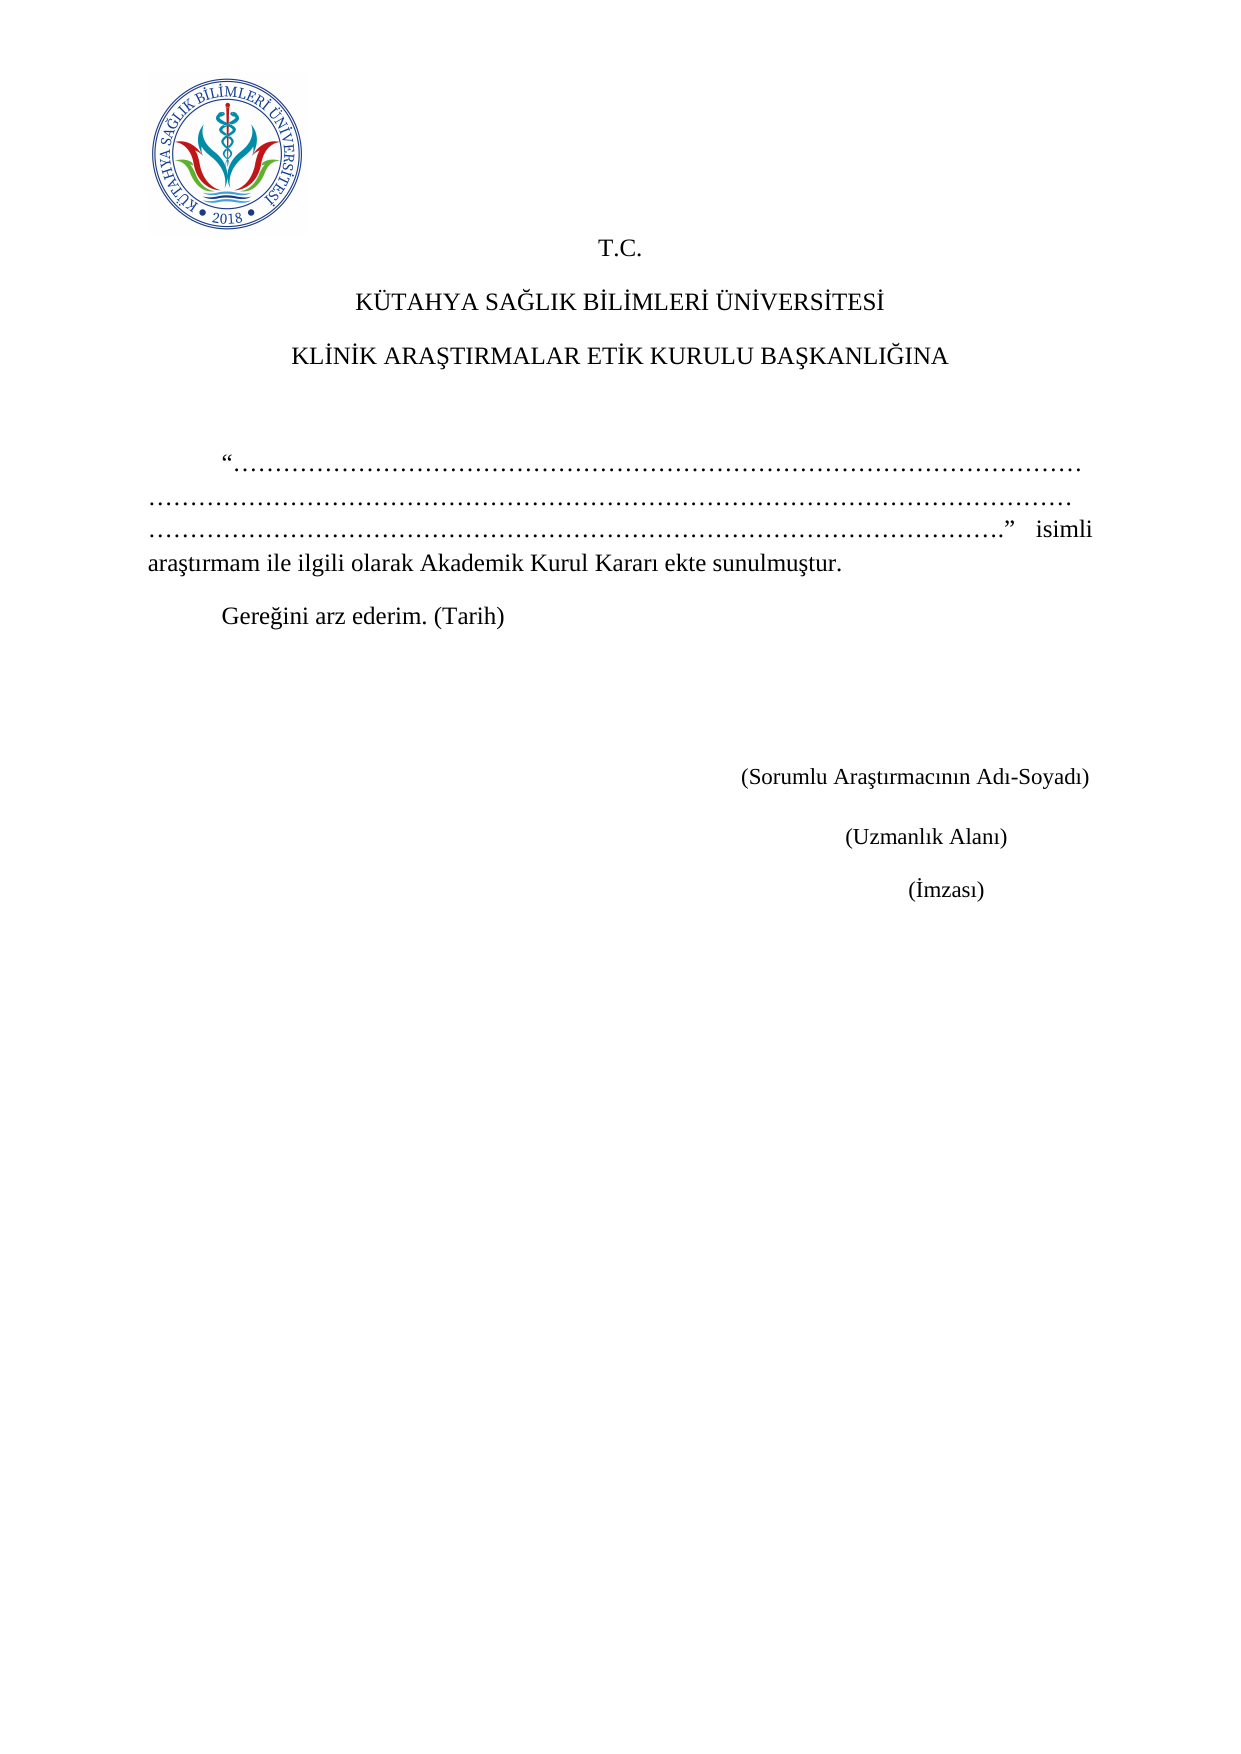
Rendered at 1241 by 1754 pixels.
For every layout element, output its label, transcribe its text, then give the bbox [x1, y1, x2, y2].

text “……………………………………………………………………………………………………………………………………………………………………………………………………………………………………………………………………………………….” isimli araştırmam ile ilgili olarak Akademik Kurul Kararı ekte sunulmuştur. [148, 448, 1093, 576]
text KÜTAHYA SAĞLIK BİLİMLERİ ÜNİVERSİTESİ [148, 287, 1093, 316]
text (Sorumlu Araştırmacının Adı-Soyadı) [664, 763, 1093, 789]
text (İmzası) [148, 876, 1093, 929]
picture [147, 73, 307, 234]
text (Uzmanlık Alanı) [148, 823, 1093, 850]
text Gereğini arz ederim. (Tarih) [148, 601, 1093, 630]
text T.C. [148, 233, 1093, 262]
text KLİNİK ARAŞTIRMALAR ETİK KURULU BAŞKANLIĞINA [148, 341, 1093, 369]
